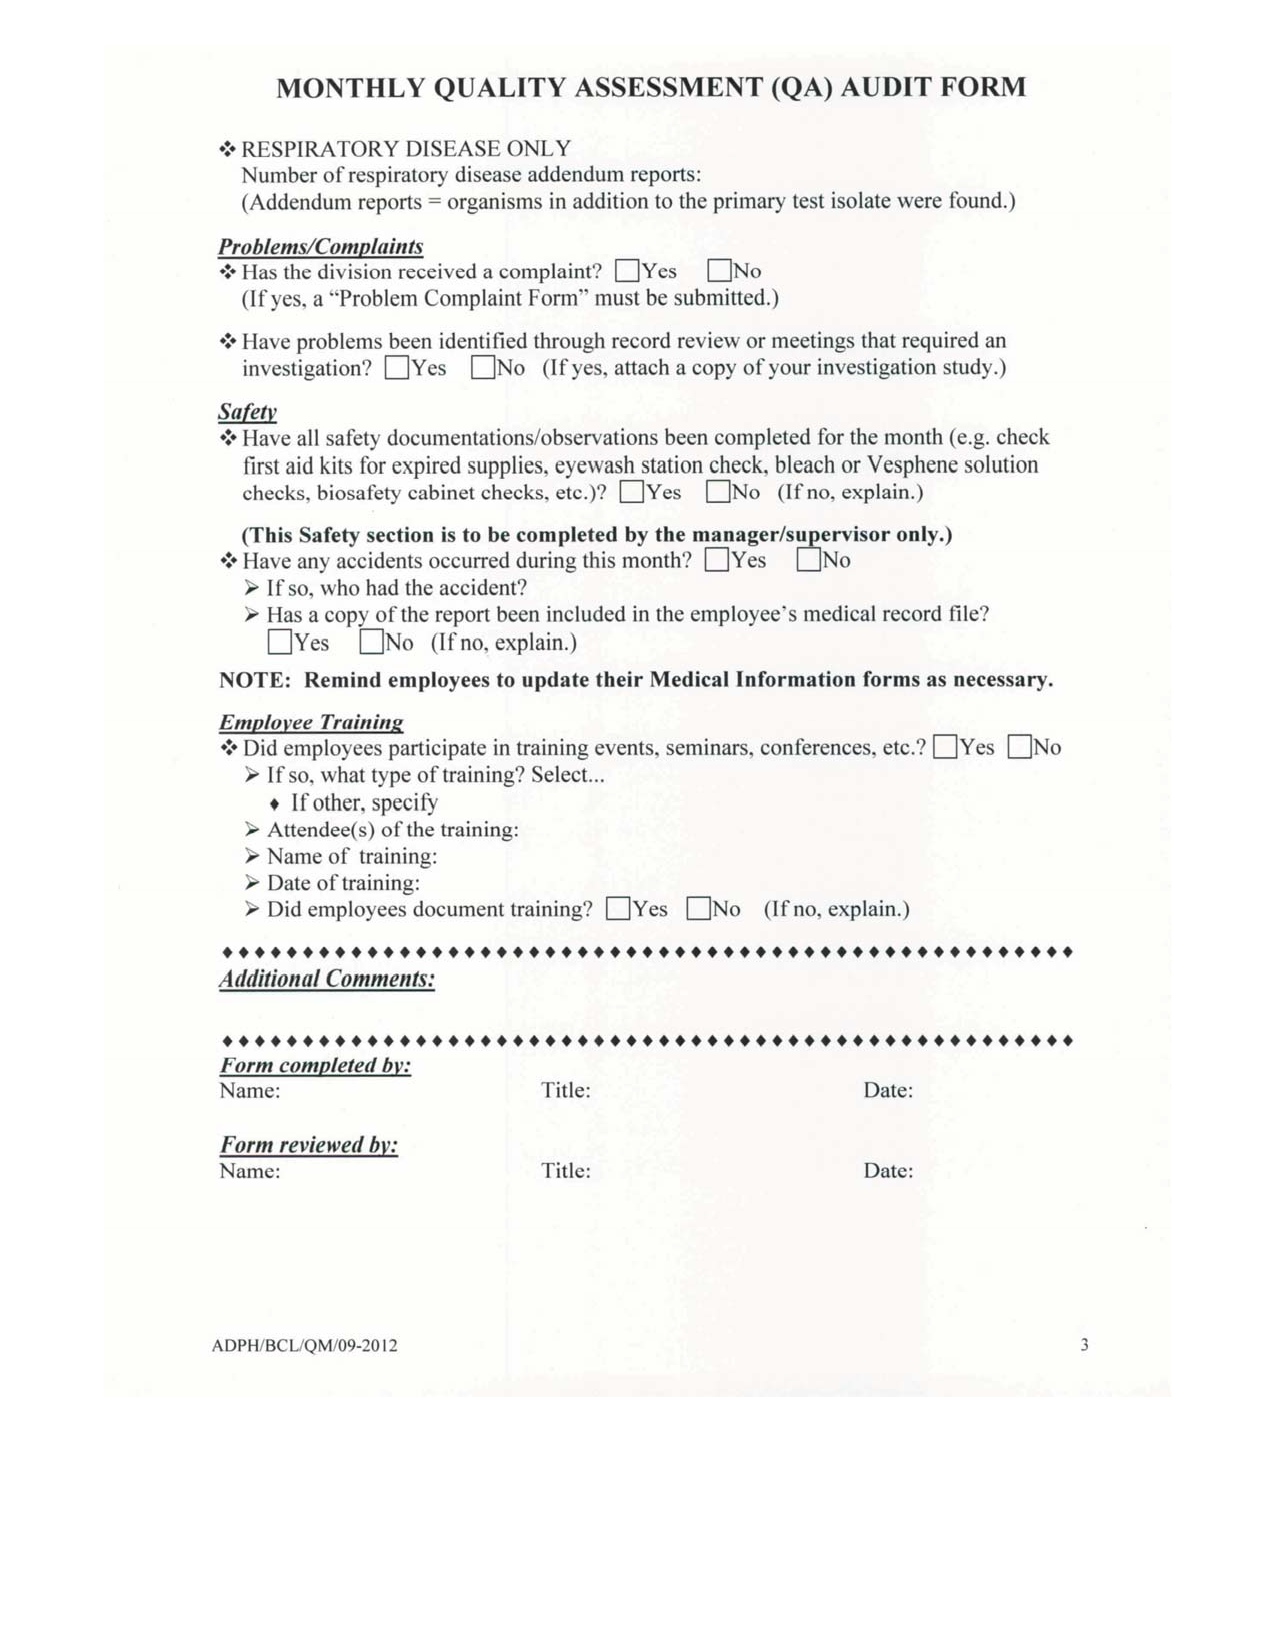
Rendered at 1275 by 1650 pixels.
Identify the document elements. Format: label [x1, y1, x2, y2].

picture [103, 45, 1172, 1397]
